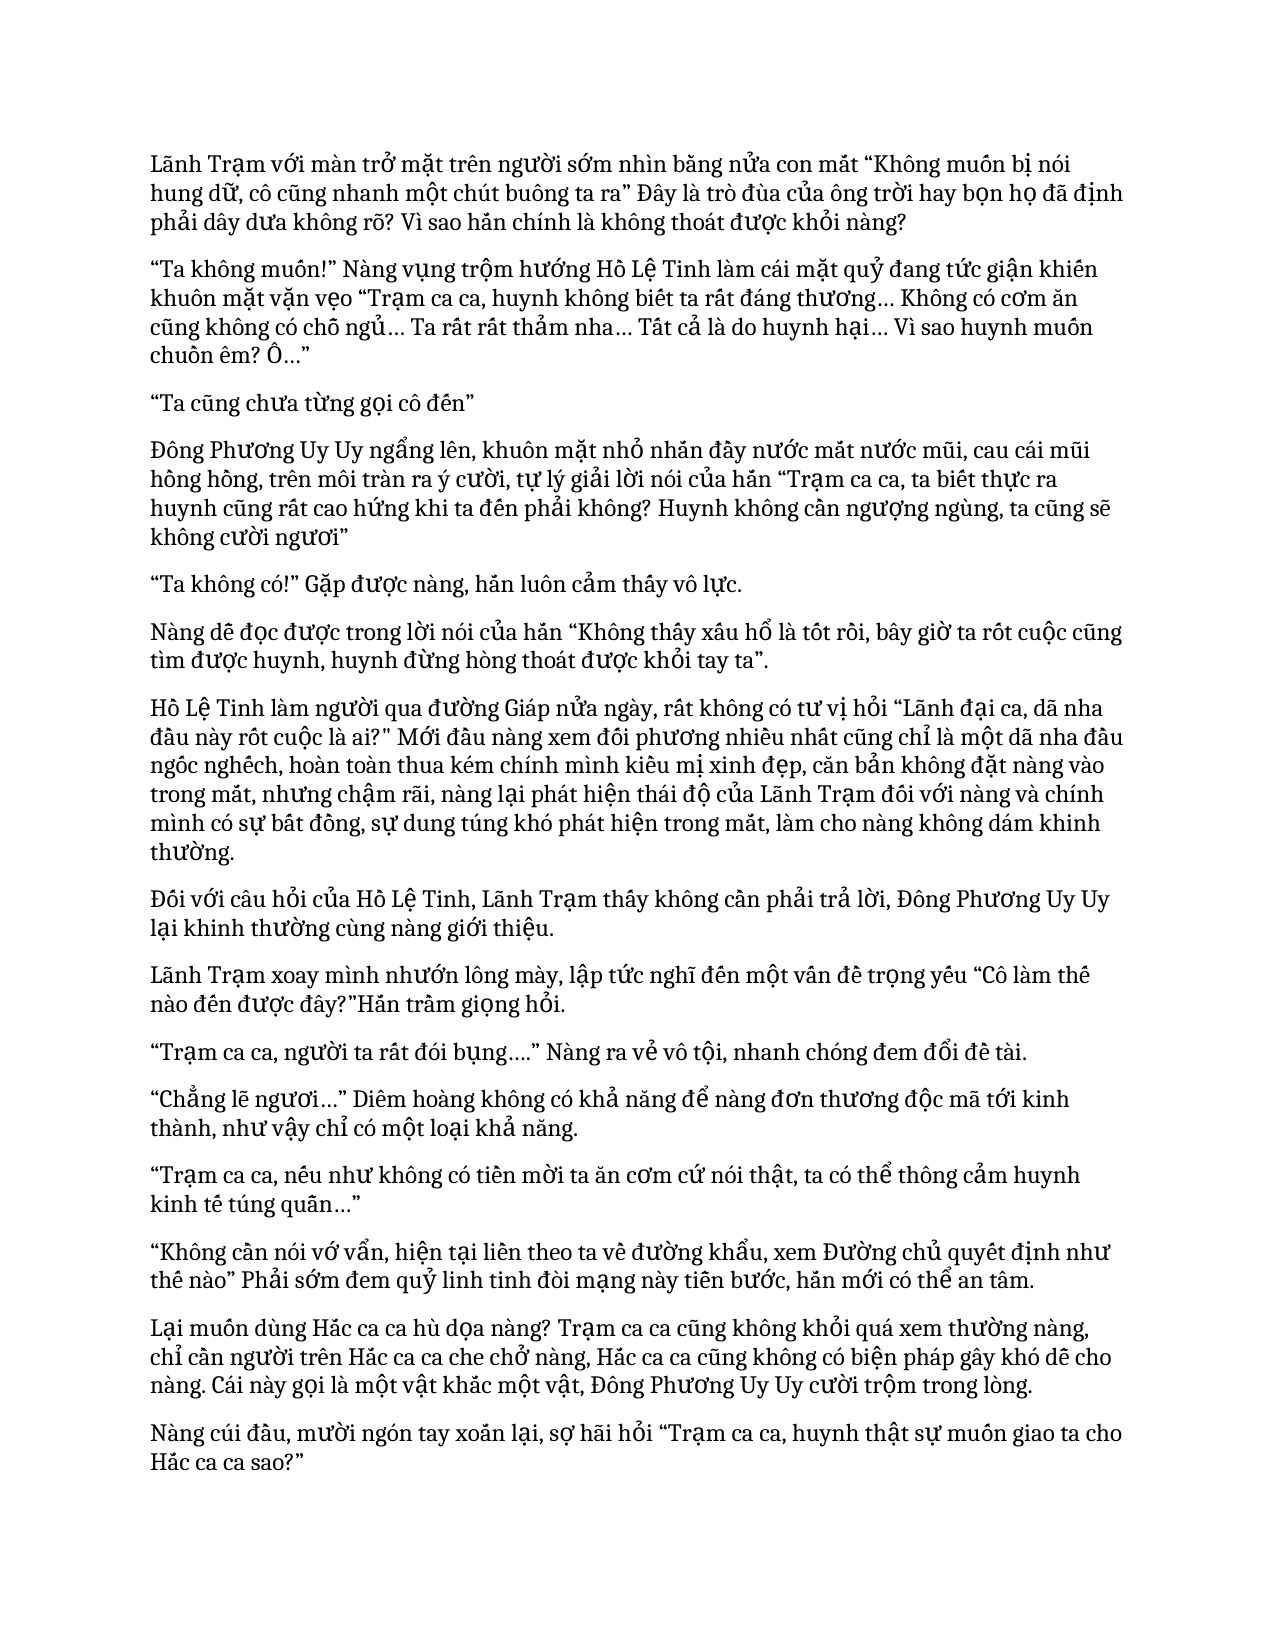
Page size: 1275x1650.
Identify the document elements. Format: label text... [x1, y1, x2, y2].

text “Trạm ca ca, người ta rất đói bụng….” Nàng ra vẻ vô tội, nhanh chóng đem đổi đề tài. [150, 1037, 1125, 1066]
text Lãnh Trạm xoay mình nhướn lông mày, lập tức nghĩ đến một vấn đề trọng yếu “Cô làm thế nào đến được đây?”Hắn trầm giọng hỏi. [150, 961, 1125, 1019]
text “Chẳng lẽ ngươi…” Diêm hoàng không có khả năng để nàng đơn thương độc mã tới kinh thành, như vậy chỉ có một loại khả năng. [150, 1085, 1125, 1142]
text Nàng dễ đọc được trong lời nói của hắn “Không thấy xấu hổ là tốt rồi, bây giờ ta rốt cuộc cũng tìm được huynh, huynh đừng hòng thoát được khỏi tay ta”. [150, 617, 1125, 675]
text Lại muốn dùng Hắc ca ca hù dọa nàng? Trạm ca ca cũng không khỏi quá xem thường nàng, chỉ cần người trên Hắc ca ca che chở nàng, Hắc ca ca cũng không có biện pháp gây khó dễ cho nàng. Cái này gọi là một vật khắc một vật, Đông Phương Uy Uy cười trộm trong lòng. [150, 1314, 1125, 1400]
text Đối với câu hỏi của Hồ Lệ Tinh, Lãnh Trạm thấy không cần phải trả lời, Đông Phương Uy Uy lại khinh thường cùng nàng giới thiệu. [150, 885, 1125, 942]
text “Trạm ca ca, nếu như không có tiền mời ta ăn cơm cứ nói thật, ta có thể thông cảm huynh kinh tế túng quẫn…” [150, 1161, 1125, 1219]
text Nàng cúi đầu, mười ngón tay xoắn lại, sợ hãi hỏi “Trạm ca ca, huynh thật sự muốn giao ta cho Hắc ca ca sao?” [150, 1419, 1125, 1476]
text “Ta không có!” Gặp được nàng, hắn luôn cảm thấy vô lực. [150, 570, 1125, 599]
text Đông Phương Uy Uy ngẩng lên, khuôn mặt nhỏ nhắn đầy nước mắt nước mũi, cau cái mũi hồng hồng, trên môi tràn ra ý cười, tự lý giải lời nói của hắn “Trạm ca ca, ta biết thực ra huynh cũng rất cao hứng khi ta đến phải không? Huynh không cần ngượng ngùng, ta cũng sẽ không cười ngươi” [150, 436, 1125, 551]
text Lãnh Trạm với màn trở mặt trên người sớm nhìn bằng nửa con mắt “Không muốn bị nói hung dữ, cô cũng nhanh một chút buông ta ra” Đây là trò đùa của ông trời hay bọn họ đã định phải dây dưa không rõ? Vì sao hắn chính là không thoát được khỏi nàng? [150, 150, 1125, 236]
text “Không cần nói vớ vẩn, hiện tại liền theo ta về đường khẩu, xem Đường chủ quyết định như thế nào” Phải sớm đem quỷ linh tinh đòi mạng này tiễn bước, hắn mới có thể an tâm. [150, 1237, 1125, 1295]
text “Ta không muốn!” Nàng vụng trộm hướng Hồ Lệ Tinh làm cái mặt quỷ đang tức giận khiến khuôn mặt vặn vẹo “Trạm ca ca, huynh không biết ta rất đáng thương… Không có cơm ăn cũng không có chỗ ngủ… Ta rất rất thảm nha… Tất cả là do huynh hại… Vì sao huynh muốn chuồn êm? Ô…” [150, 255, 1125, 370]
text “Ta cũng chưa từng gọi cô đến” [150, 389, 1125, 417]
text Hồ Lệ Tinh làm người qua đường Giáp nửa ngày, rất không có tư vị hỏi “Lãnh đại ca, dã nha đầu này rốt cuộc là ai?" Mới đầu nàng xem đối phương nhiều nhất cũng chỉ là một dã nha đầu ngốc nghếch, hoàn toàn thua kém chính mình kiều mị xinh đẹp, căn bản không đặt nàng vào trong mắt, nhưng chậm rãi, nàng lại phát hiện thái độ của Lãnh Trạm đối với nàng và chính mình có sự bất đồng, sự dung túng khó phát hiện trong mắt, làm cho nàng không dám khinh thường. [150, 694, 1125, 866]
